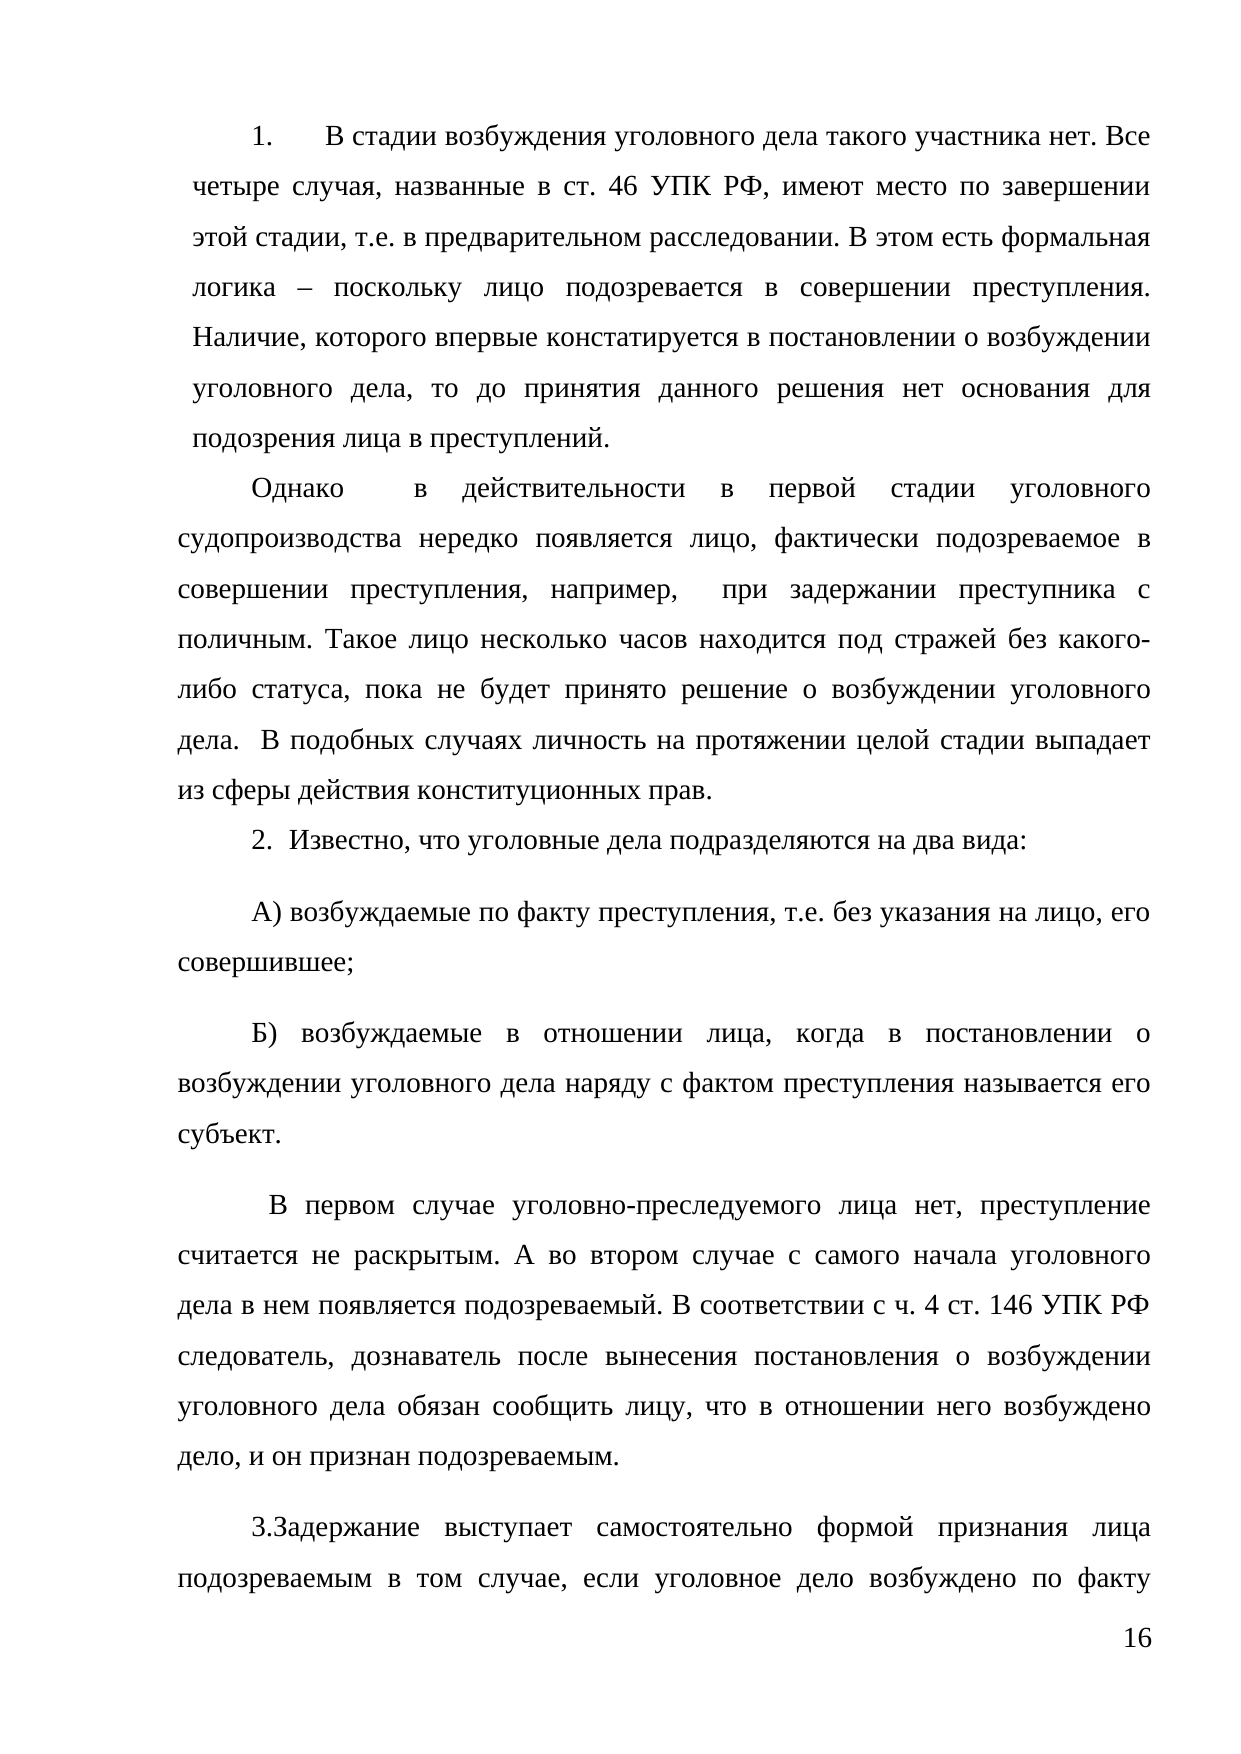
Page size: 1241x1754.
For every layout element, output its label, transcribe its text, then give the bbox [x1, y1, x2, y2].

list Известно, что уголовные дела подразделяются на два вида: [251, 822, 1152, 856]
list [177, 1509, 1152, 1593]
text А) возбуждаемые по факту преступления, т.е. без указания на лицо, его совершившее; [177, 894, 1152, 977]
list Однако в действительности в первой стадии уголовного судопроизводства нередко появляется лицо, фактически подозреваемое в совершении преступления, например, при задержании преступника с поличным. Такое лицо несколько часов находится под стражей без какого-либо статуса, пока не будет принято решение о возбуждении уголовного дела. В подобных случаях личность на протяжении целой стадии выпадает из сферы действия конституционных прав. [177, 470, 1152, 806]
list В стадии возбуждения уголовного дела такого участника нет. Все четыре случая, названные в ст. 46 УПК РФ, имеют место по завершении этой стадии, т.е. в предварительном расследовании. В этом есть формальная логика – поскольку лицо подозревается в совершении преступления. Наличие, которого впервые констатируется в постановлении о возбуждении уголовного дела, то до принятия данного решения нет основания для подозрения лица в преступлений. [192, 118, 1152, 453]
text В первом случае уголовно-преследуемого лица нет, преступление считается не раскрытым. А во втором случае с самого начала уголовного дела в нем появляется подозреваемый. В соответствии с ч. 4 ст. 146 УПК РФ следователь, дознаватель после вынесения постановления о возбуждении уголовного дела обязан сообщить лицу, что в отношении него возбуждено дело, и он признан подозреваемым. [177, 1187, 1152, 1472]
text Б) возбуждаемые в отношении лица, когда в постановлении о возбуждении уголовного дела наряду с фактом преступления называется его субъект. [177, 1015, 1152, 1149]
